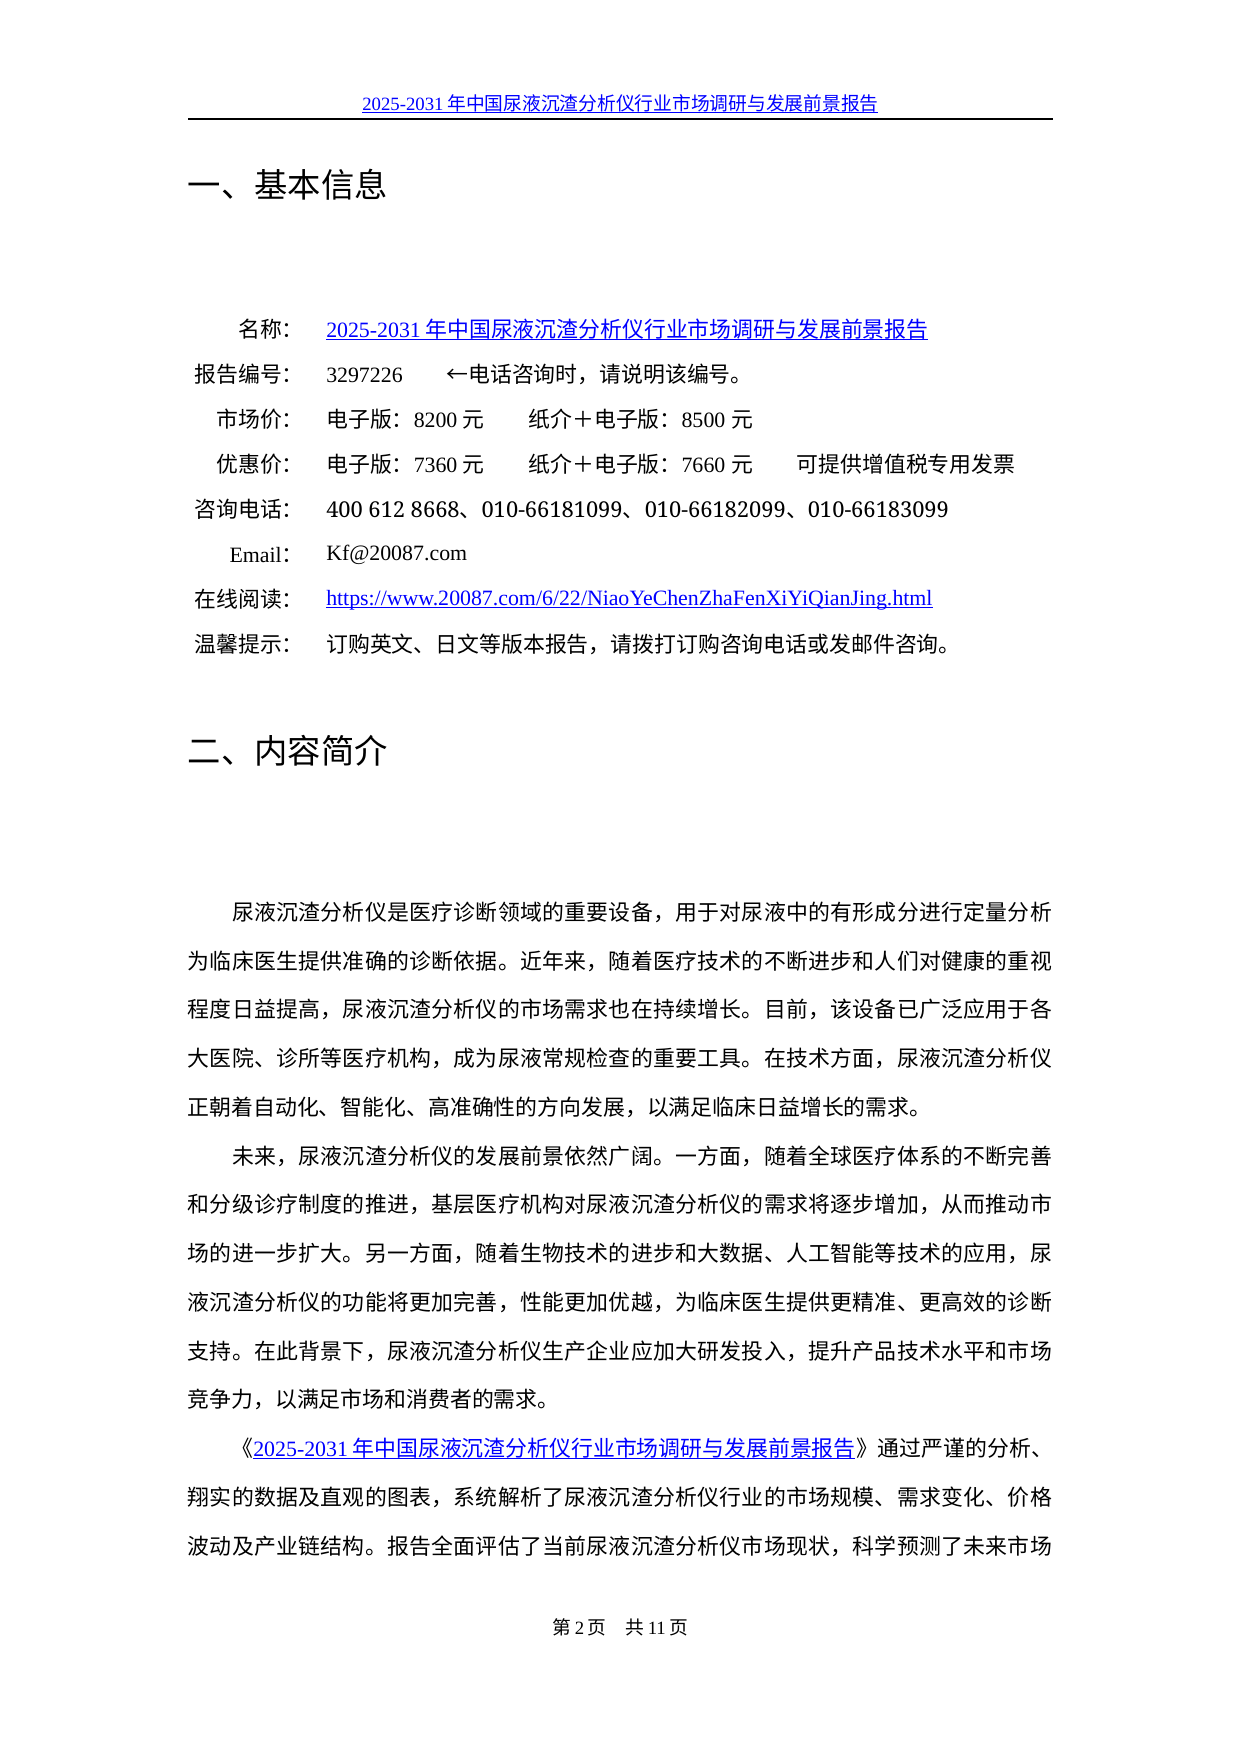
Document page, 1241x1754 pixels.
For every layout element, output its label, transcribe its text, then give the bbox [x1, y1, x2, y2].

table_cell 在线阅读： [167, 582, 315, 627]
table_cell 电子版：7360 元 纸介＋电子版：7660 元 可提供增值税专用发票 [315, 447, 1073, 492]
table_cell 3297226 ←电话咨询时，请说明该编号。 [315, 357, 1073, 402]
table_cell 订购英文、日文等版本报告，请拨打订购咨询电话或发邮件咨询。 [315, 627, 1073, 672]
table_cell [315, 582, 1073, 627]
table_cell 报告编号： [167, 357, 315, 402]
table_header 名称： [167, 312, 315, 357]
table_cell 咨询电话： [167, 492, 315, 537]
table_cell Email： [167, 537, 315, 582]
table_cell 市场价： [167, 402, 315, 447]
table_cell Kf@20087.com [315, 537, 1073, 582]
table_cell 电子版：8200 元 纸介＋电子版：8500 元 [315, 402, 1073, 447]
table_cell 温馨提示： [167, 627, 315, 672]
title 二、内容简介 [187, 717, 1053, 782]
table_cell 优惠价： [167, 447, 315, 492]
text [187, 894, 1053, 1561]
table_cell 400 612 8668、010-66181099、010-66182099、010-66183099 [315, 492, 1073, 537]
title 一、基本信息 [187, 150, 1053, 215]
table_header 2025-2031年中国尿液沉渣分析仪行业市场调研与发展前景报告 [315, 312, 1073, 357]
